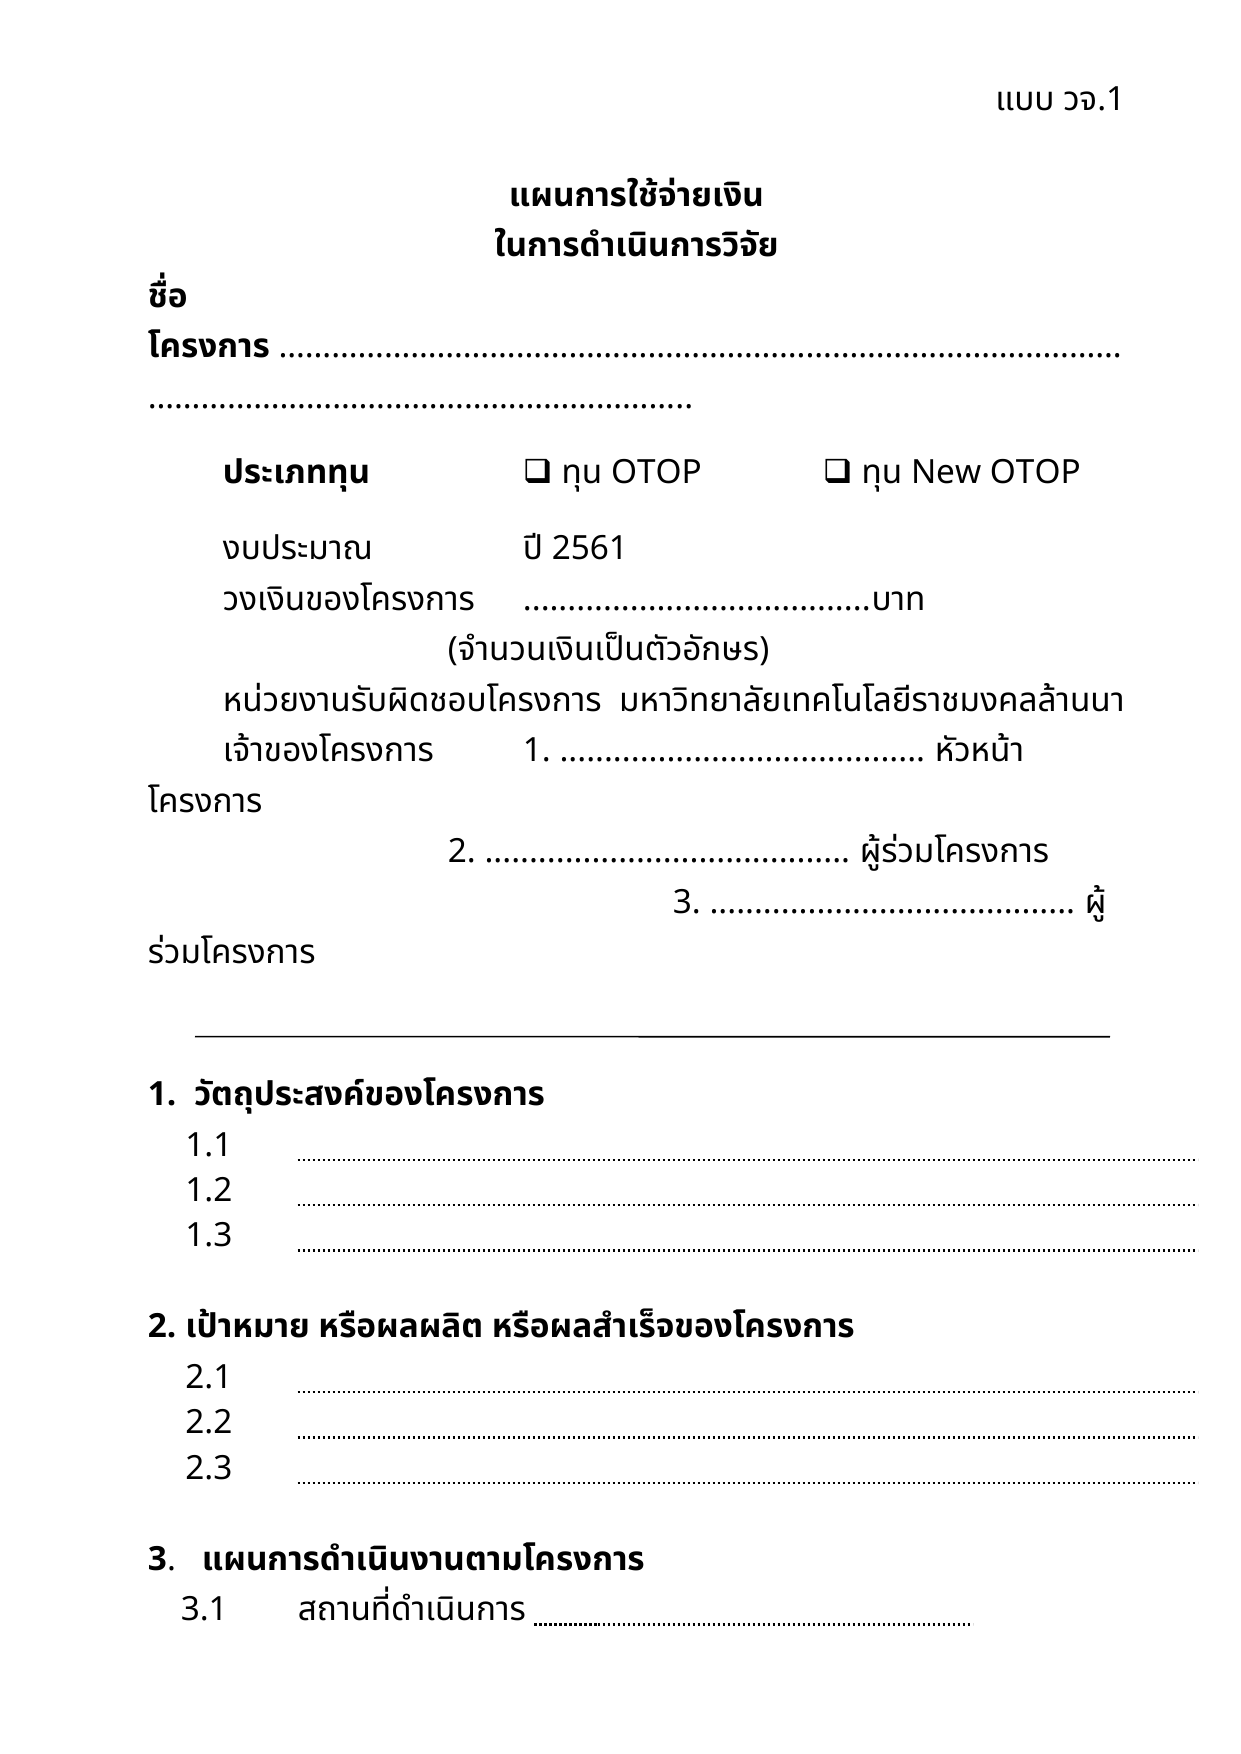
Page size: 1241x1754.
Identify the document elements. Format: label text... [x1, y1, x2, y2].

text ประเภททุน ทุน OTOP ทุน New OTOP [148, 448, 1125, 499]
text 2. ......................................... ผู้ร่วมโครงการ 3. ......................................... ผู้ร่วมโครงการ [148, 827, 1125, 979]
text (จำนวนเงินเป็นตัวอักษร) [148, 625, 1125, 676]
text เจ้าของโครงการ 1. ......................................... หัวหน้าโครงการ [148, 726, 1125, 827]
text 3. แผนการดำเนินงานตามโครงการ [148, 1534, 1125, 1585]
text หน่วยงานรับผิดชอบโครงการ มหาวิทยาลัยเทคโนโลยีราชมงคลล้านนา [148, 676, 1125, 726]
list วัตถุประสงค์ของโครงการ [148, 1070, 1125, 1120]
list สถานที่ดำเนินการ [181, 1585, 1125, 1636]
text งบประมาณ ปี 2561 [148, 524, 1125, 574]
list เป้าหมาย หรือผลผลิต หรือผลสำเร็จของโครงการ [148, 1302, 1125, 1353]
text วงเงินของโครงการ .......................................บาท [148, 574, 1125, 625]
text ในการดำเนินการวิจัย [148, 221, 1125, 272]
subtitle แผนการใช้จ่ายเงิน [148, 171, 1125, 221]
text ชื่อโครงการ ………………………………………………………………………………………………………………………………………….. [148, 272, 1125, 423]
